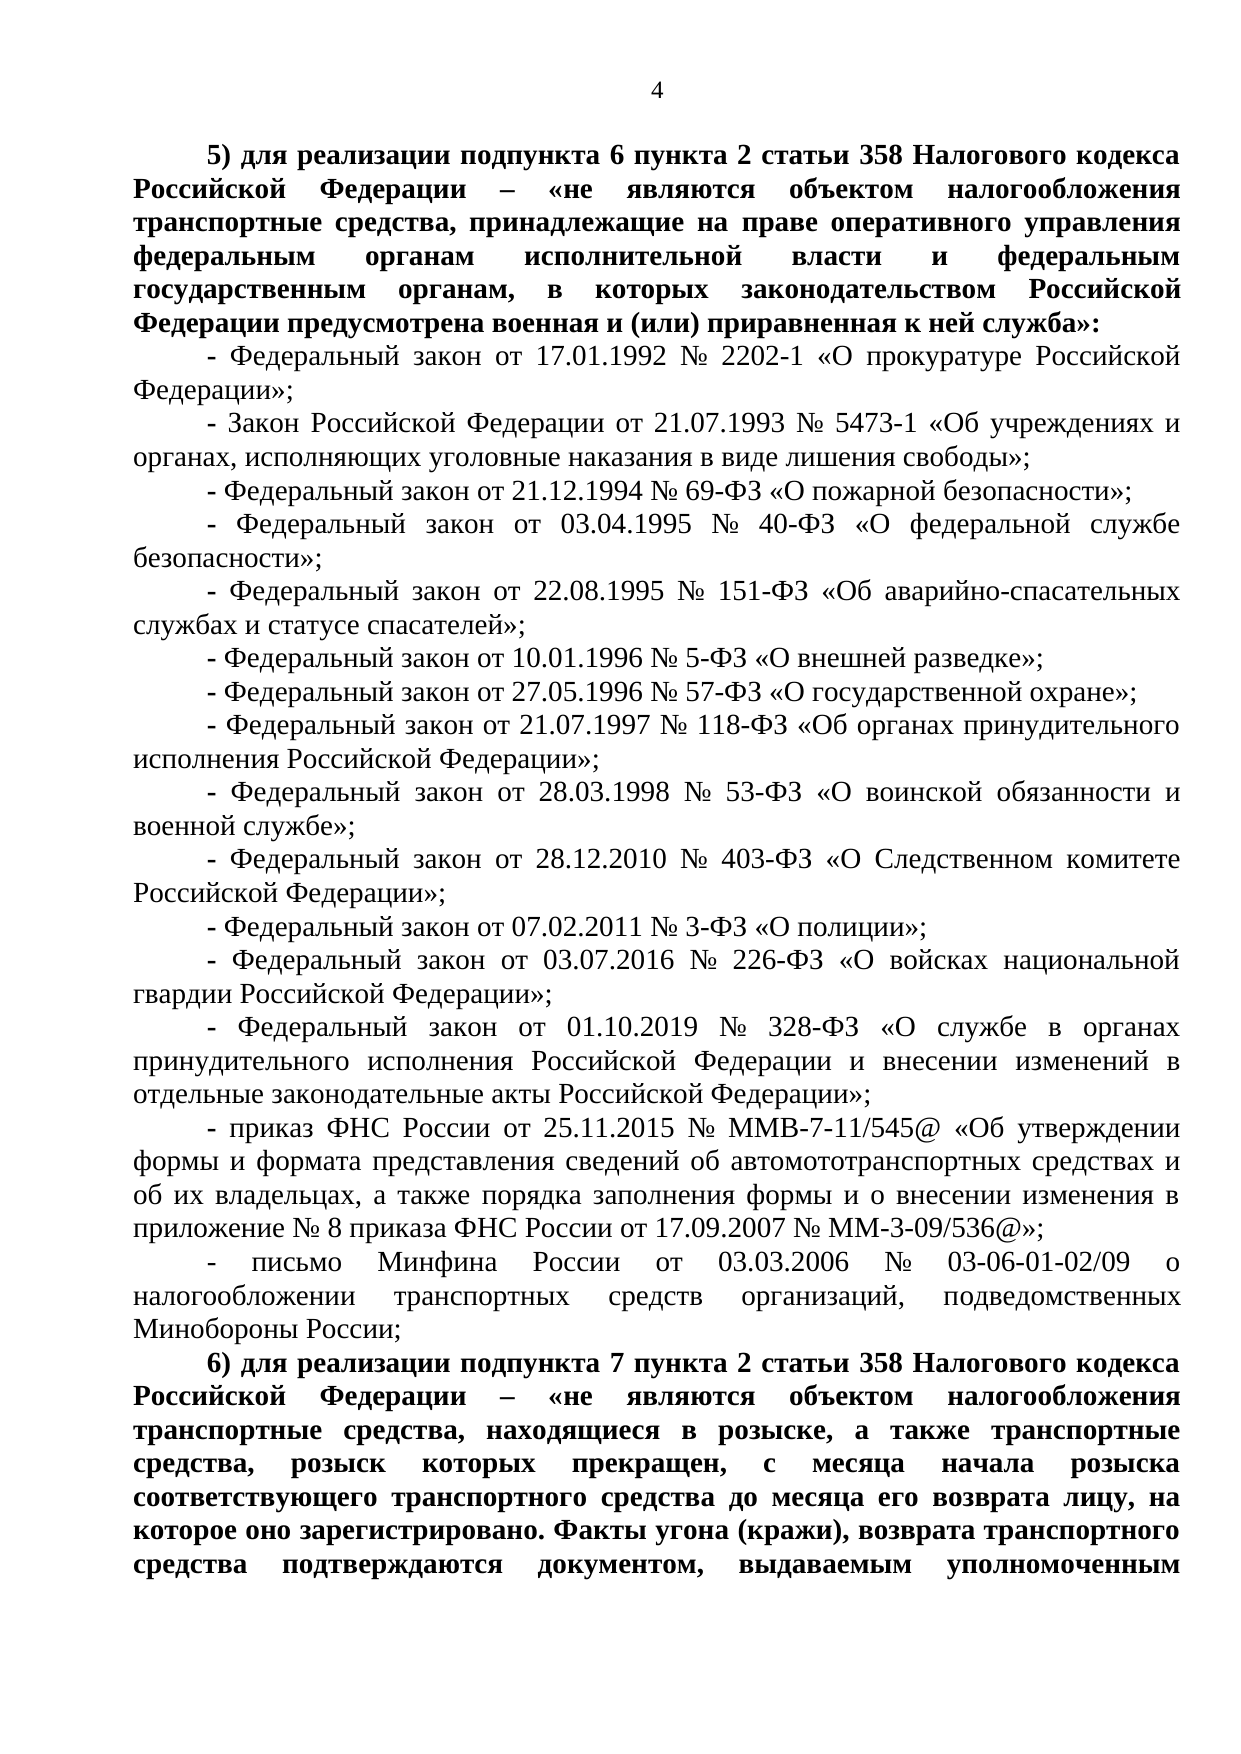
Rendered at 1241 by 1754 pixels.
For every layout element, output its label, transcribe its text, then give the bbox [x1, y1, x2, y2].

text - Федеральный закон от 28.03.1998 № 53-ФЗ «О воинской обязанности и военной службе»; [133, 774, 1181, 842]
text - Федеральный закон от 07.02.2011 № 3-ФЗ «О полиции»; [133, 909, 1181, 942]
text - Закон Российской Федерации от 21.07.1993 № 5473-1 «Об учреждениях и органах, исполняющих уголовные наказания в виде лишения свободы»; [133, 406, 1181, 473]
text 5) для реализации подпункта 6 пункта 2 статьи 358 Налогового кодекса Российской Федерации – «не являются объектом налогообложения транспортные средства, принадлежащие на праве оперативного управления федеральным органам исполнительной власти и федеральным государственным органам, в которых законодательством Российской Федерации предусмотрена военная и (или) приравненная к ней служба»: [133, 137, 1181, 338]
text - Федеральный закон от 03.04.1995 № 40-ФЗ «О федеральной службе безопасности»; [133, 506, 1181, 573]
text - Федеральный закон от 01.10.2019 № 328-ФЗ «О службе в органах принудительного исполнения Российской Федерации и внесении изменений в отдельные законодательные акты Российской Федерации»; [133, 1009, 1181, 1110]
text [133, 1345, 1181, 1579]
text - Федеральный закон от 10.01.1996 № 5-ФЗ «О внешней разведке»; [133, 640, 1181, 674]
text - Федеральный закон от 17.01.1992 № 2202-1 «О прокуратуре Российской Федерации»; [133, 338, 1181, 406]
text - Федеральный закон от 21.12.1994 № 69-ФЗ «О пожарной безопасности»; [133, 473, 1181, 506]
text - Федеральный закон от 03.07.2016 № 226-ФЗ «О войсках национальной гвардии Российской Федерации»; [133, 942, 1181, 1009]
text - Федеральный закон от 27.05.1996 № 57-ФЗ «О государственной охране»; [133, 674, 1181, 707]
text - Федеральный закон от 21.07.1997 № 118-ФЗ «Об органах принудительного исполнения Российской Федерации»; [133, 707, 1181, 774]
text - Федеральный закон от 28.12.2010 № 403-ФЗ «О Следственном комитете Российской Федерации»; [133, 842, 1181, 909]
text - Федеральный закон от 22.08.1995 № 151-ФЗ «Об аварийно-спасательных службах и статусе спасателей»; [133, 573, 1181, 640]
text - письмо Минфина России от 03.03.2006 № 03-06-01-02/09 о налогообложении транспортных средств организаций, подведомственных Минобороны России; [133, 1244, 1181, 1345]
